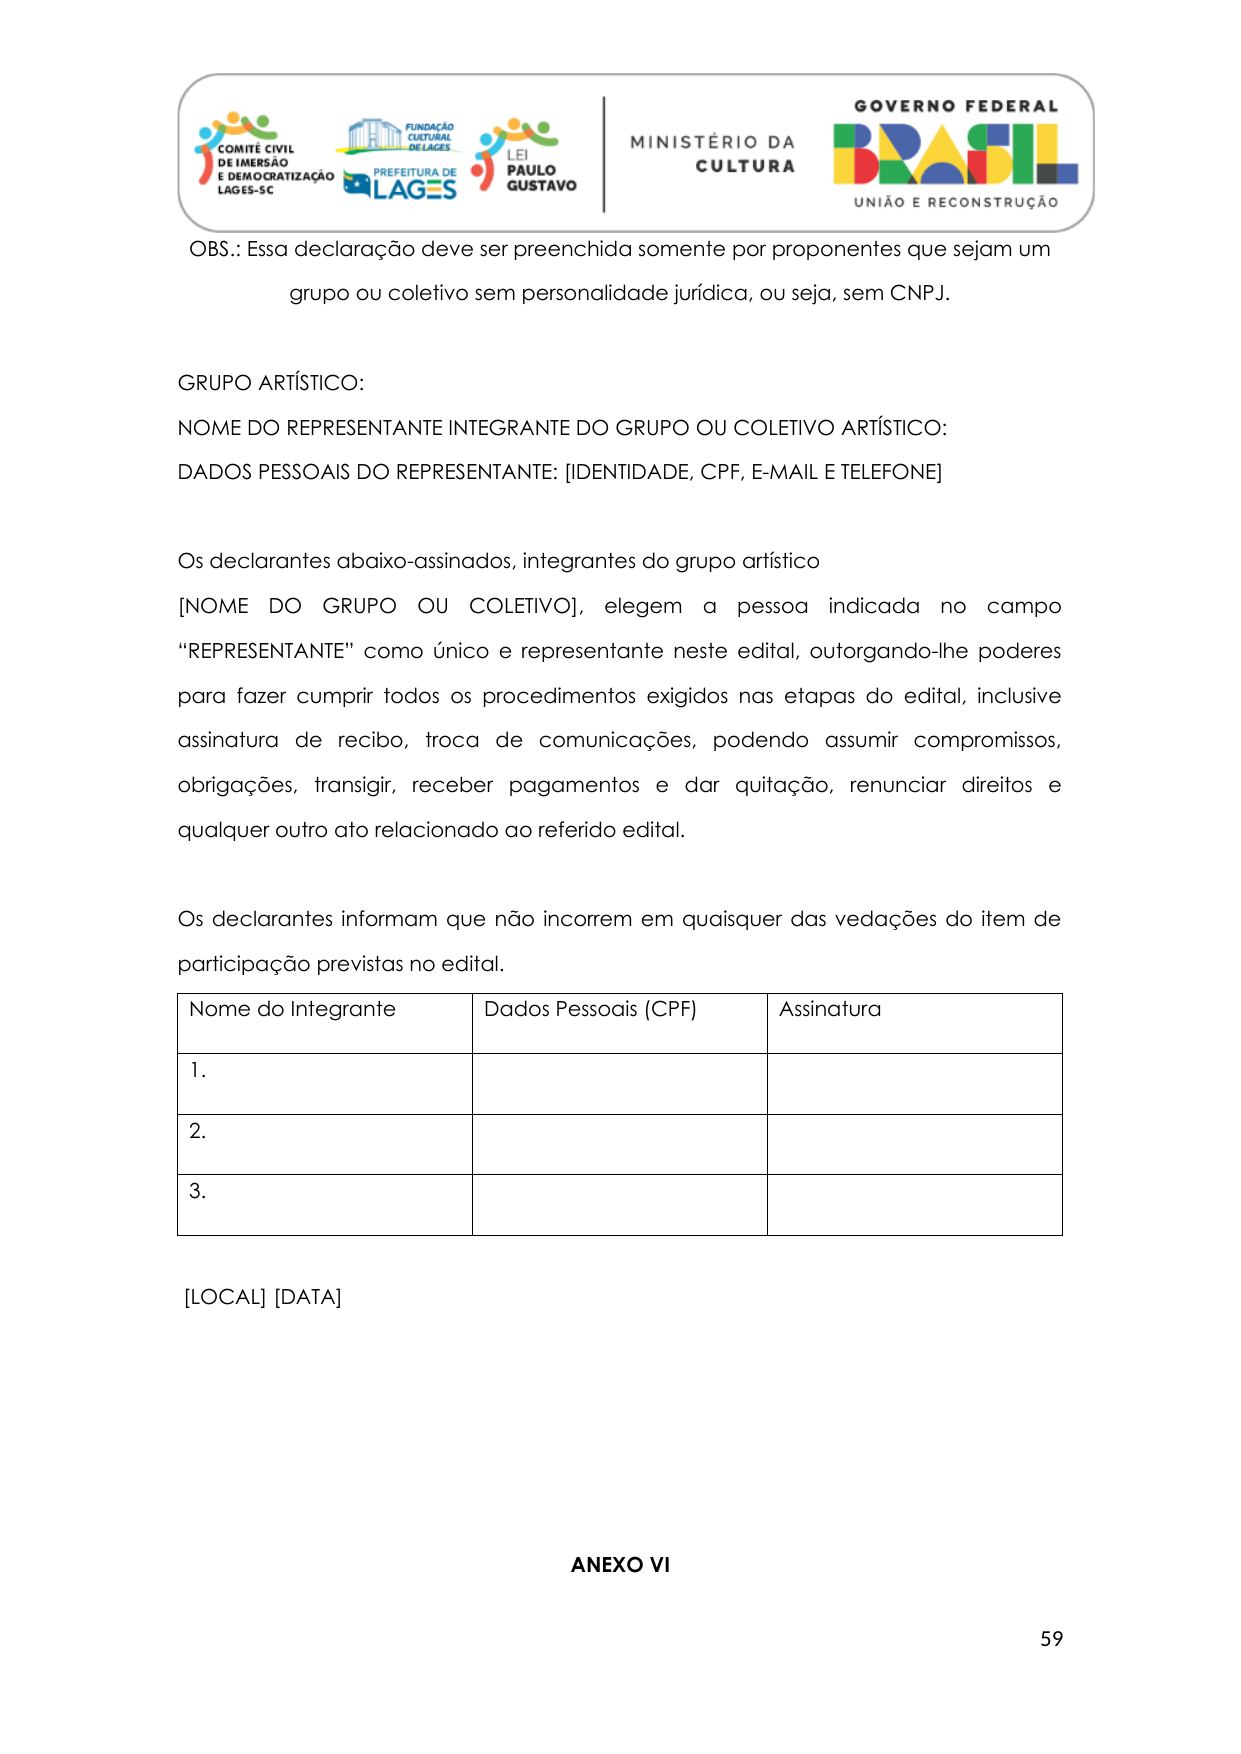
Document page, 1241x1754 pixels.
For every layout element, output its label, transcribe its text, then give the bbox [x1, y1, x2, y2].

table_cell [473, 1054, 767, 1114]
table_header Assinatura [768, 994, 1062, 1053]
table_cell [768, 1115, 1062, 1174]
table_cell [768, 1175, 1062, 1235]
table_cell 3. [178, 1175, 472, 1235]
table_cell [473, 1175, 767, 1235]
table_cell 2. [178, 1115, 472, 1174]
text DADOS PESSOAIS DO REPRESENTANTE: [IDENTIDADE, CPF, E-MAIL E TELEFONE] [177, 456, 1063, 486]
text [LOCAL] [DATA] [177, 1281, 1063, 1311]
table_header Nome do Integrante [178, 994, 472, 1053]
picture [177, 73, 1095, 233]
table_cell 1. [178, 1054, 472, 1114]
text ANEXO VI [177, 1549, 1063, 1579]
text OBS.: Essa declaração deve ser preenchida somente por proponentes que sejam um grupo ou coletivo sem personalidade jurídica, ou seja, sem CNPJ. [177, 233, 1063, 307]
text [NOME DO GRUPO OU COLETIVO], elegem a pessoa indicada no campo “REPRESENTANTE” como único e representante neste edital, outorgando-lhe poderes para fazer cumprir todos os procedimentos exigidos nas etapas do edital, inclusive assinatura de recibo, troca de comunicações, podendo assumir compromissos, obrigações, transigir, receber pagamentos e dar quitação, renunciar direitos e qualquer outro ato relacionado ao referido edital. [177, 590, 1063, 843]
text Os declarantes abaixo-assinados, integrantes do grupo artístico [177, 546, 1063, 575]
text Os declarantes informam que não incorrem em quaisquer das vedações do item de participação previstas no edital. [177, 903, 1063, 978]
text GRUPO ARTÍSTICO: [177, 367, 1063, 397]
text NOME DO REPRESENTANTE INTEGRANTE DO GRUPO OU COLETIVO ARTÍSTICO: [177, 412, 1063, 441]
table_cell [768, 1054, 1062, 1114]
table_header Dados Pessoais (CPF) [473, 994, 767, 1053]
table_cell [473, 1115, 767, 1174]
